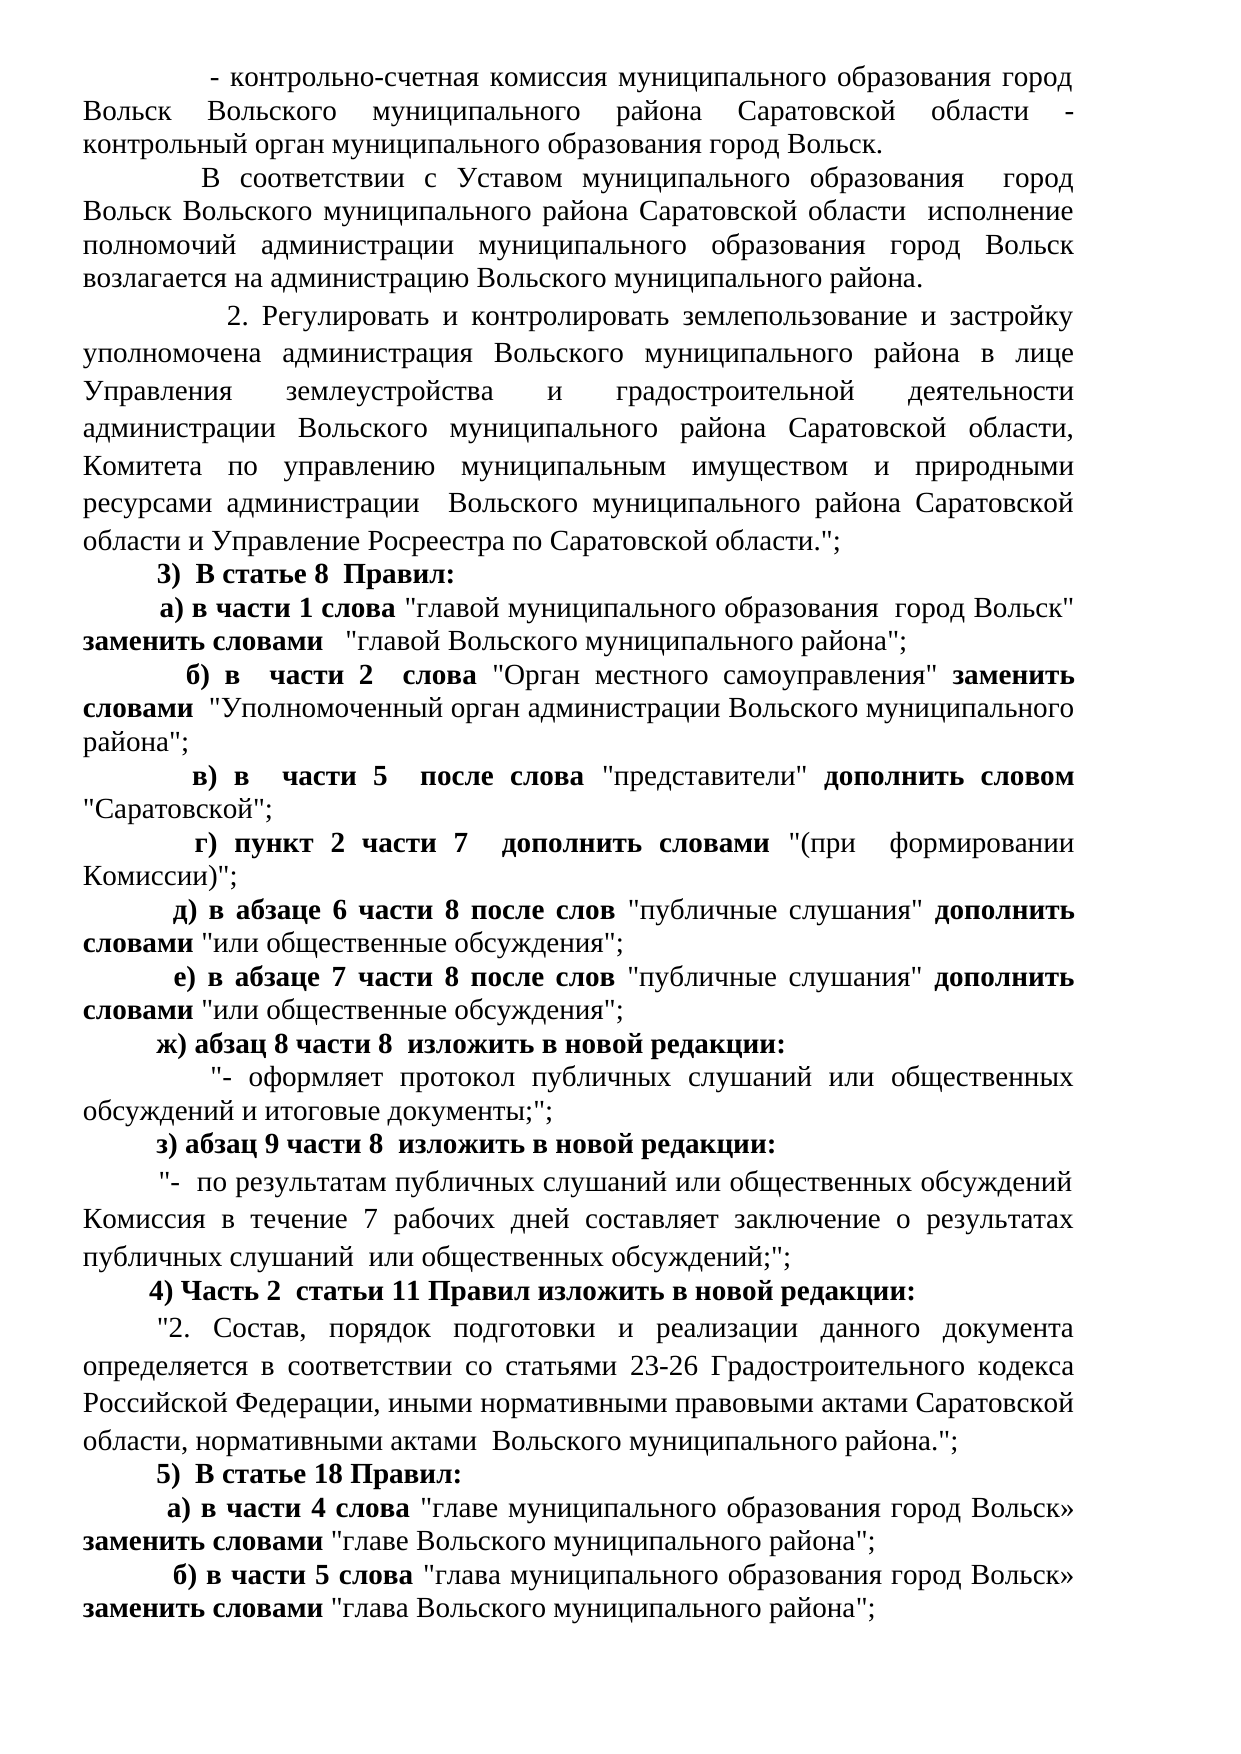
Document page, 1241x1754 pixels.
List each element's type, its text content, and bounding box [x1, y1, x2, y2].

text 2. Регулировать и контролировать землепользование и застройку уполномочена администрация Вольского муниципального района в лице Управления землеустройства и градостроительной деятельности администрации Вольского муниципального района Саратовской области, Комитета по управлению муниципальным имуществом и природными ресурсами администрации Вольского муниципального района Саратовской области и Управление Росреестра по Саратовской области."; [83, 294, 1075, 556]
text - контрольно-счетная комиссия муниципального образования город Вольск Вольского муниципального района Саратовской области - контрольный орган муниципального образования город Вольск. [83, 59, 1075, 160]
text 3) В статье 8 Правил: [83, 556, 1075, 590]
text а) в части 4 слова "главе муниципального образования город Вольск» заменить словами "главе Вольского муниципального района"; [83, 1490, 1075, 1557]
text "- по результатам публичных слушаний или общественных обсуждений Комиссия в течение 7 рабочих дней составляет заключение о результатах публичных слушаний или общественных обсуждений;"; [83, 1160, 1075, 1273]
text з) абзац 9 части 8 изложить в новой редакции: [83, 1127, 1075, 1160]
text б) в части 5 слова "глава муниципального образования город Вольск» заменить словами "глава Вольского муниципального района"; [83, 1557, 1075, 1624]
text б) в части 2 слова "Орган местного самоуправления" заменить словами "Уполномоченный орган администрации Вольского муниципального района"; [83, 657, 1075, 758]
text "2. Состав, порядок подготовки и реализации данного документа определяется в соответствии со статьями 23-26 Градостроительного кодекса Российской Федерации, иными нормативными правовыми актами Саратовской области, нормативными актами Вольского муниципального района."; [83, 1306, 1075, 1456]
text г) пункт 2 части 7 дополнить словами "(при формировании Комиссии)"; [83, 825, 1075, 892]
text в) в части 5 после слова "представители" дополнить словом "Саратовской"; [83, 758, 1075, 825]
text В соответствии с Уставом муниципального образования город Вольск Вольского муниципального района Саратовской области исполнение полномочий администрации муниципального образования город Вольск возлагается на администрацию Вольского муниципального района. [83, 160, 1075, 294]
text 4) Часть 2 статьи 11 Правил изложить в новой редакции: [83, 1273, 1075, 1306]
text "- оформляет протокол публичных слушаний или общественных обсуждений и итоговые документы;"; [83, 1059, 1075, 1127]
text д) в абзаце 6 части 8 после слов "публичные слушания" дополнить словами "или общественные обсуждения"; [83, 892, 1075, 959]
text ж) абзац 8 части 8 изложить в новой редакции: [83, 1026, 1075, 1059]
text 5) В статье 18 Правил: [83, 1456, 1075, 1490]
text е) в абзаце 7 части 8 после слов "публичные слушания" дополнить словами "или общественные обсуждения"; [83, 959, 1075, 1026]
text а) в части 1 слова "главой муниципального образования город Вольск" заменить словами "главой Вольского муниципального района"; [83, 590, 1075, 657]
